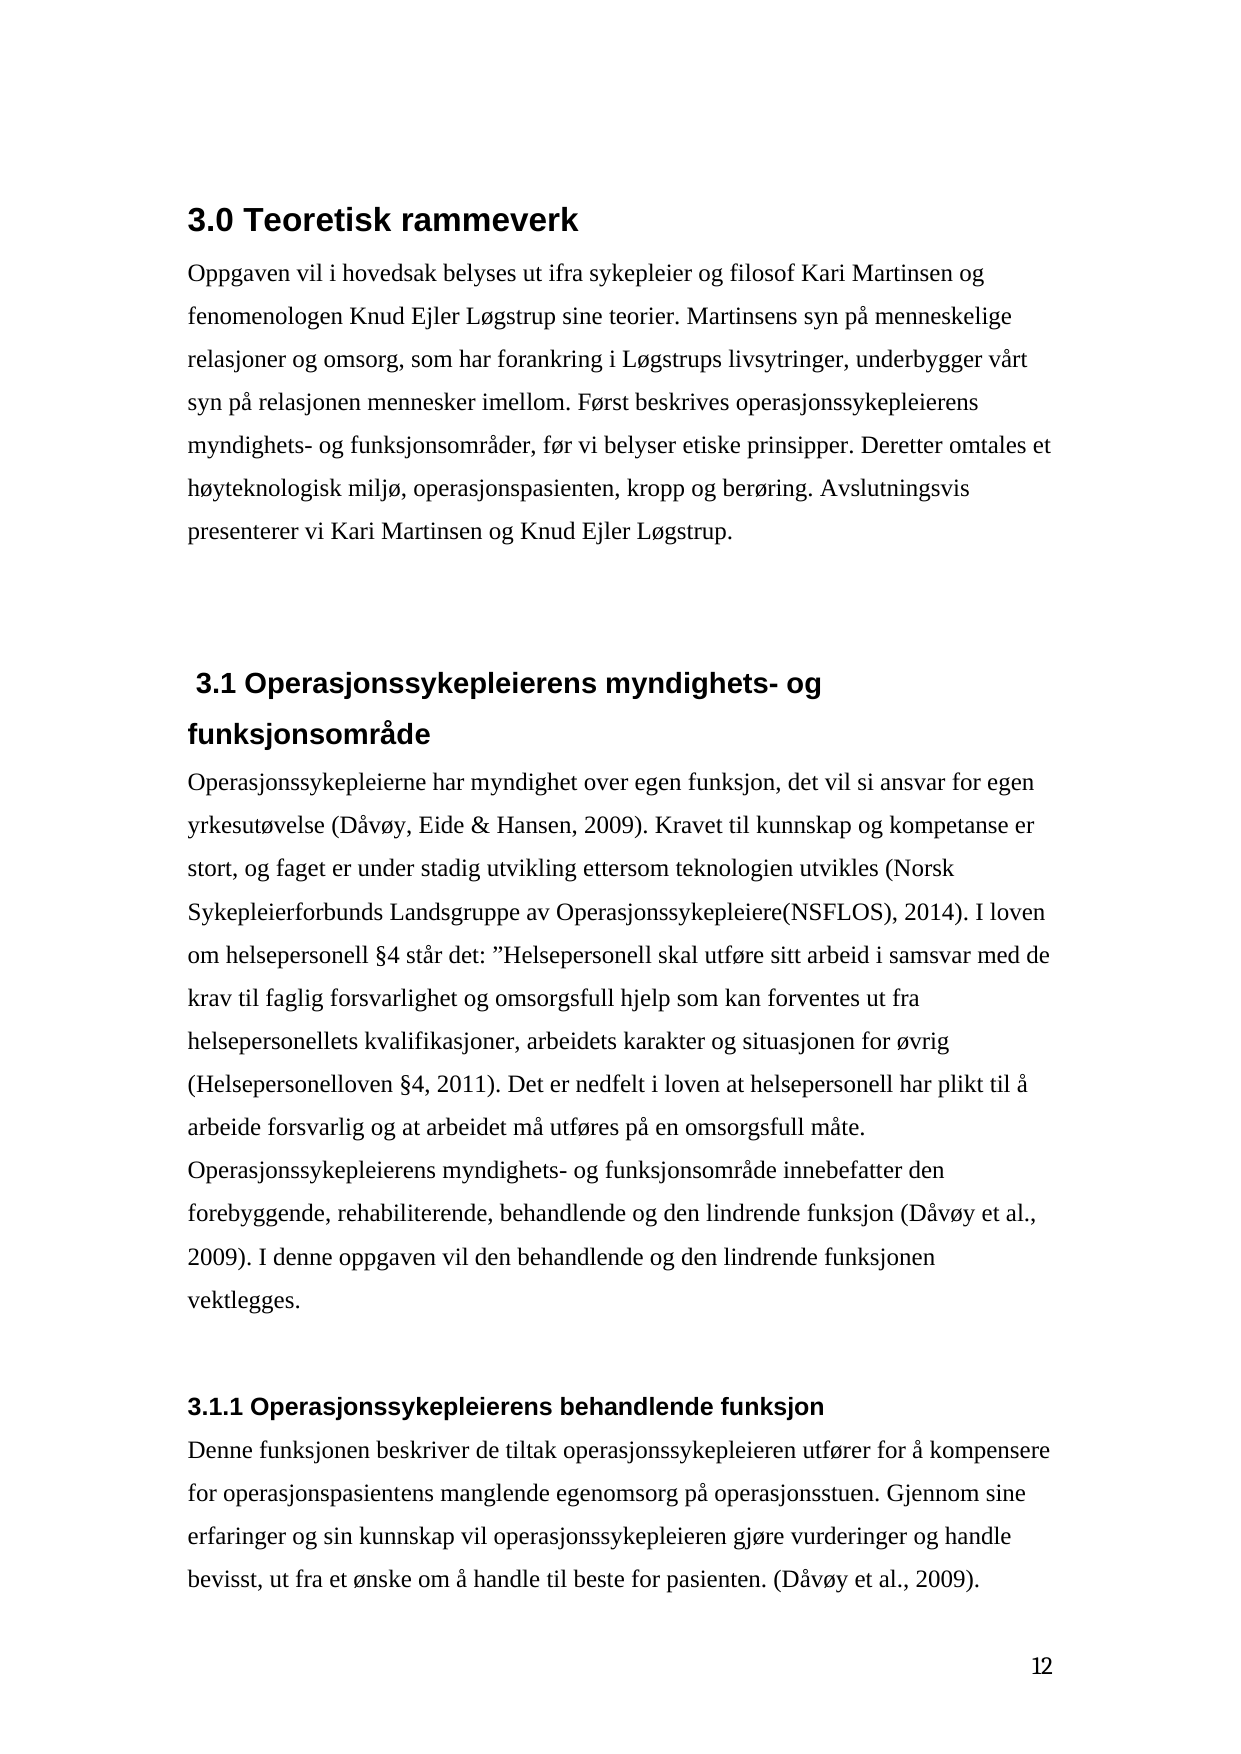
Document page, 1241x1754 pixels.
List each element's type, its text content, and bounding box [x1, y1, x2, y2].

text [187, 1435, 1053, 1593]
subtitle 3.0 Teoretisk rammeverk [187, 200, 1053, 238]
subtitle 3.1.1 Operasjonssykepleierens behandlende funksjon [187, 1392, 1053, 1421]
text Oppgaven vil i hovedsak belyses ut ifra sykepleier og filosof Kari Martinsen og fenomenologen Knud Ejler Løgstrup sine teorier. Martinsens syn på menneskelige relasjoner og omsorg, som har forankring i Løgstrups livsytringer, underbygger vårt syn på relasjonen mennesker imellom. Først beskrives operasjonssykepleierens myndighets- og funksjonsområder, før vi belyser etiske prinsipper. Deretter omtales et høyteknologisk miljø, operasjonspasienten, kropp og berøring. Avslutningsvis presenterer vi Kari Martinsen og Knud Ejler Løgstrup. [187, 258, 1053, 545]
text Operasjonssykepleierne har myndighet over egen funksjon, det vil si ansvar for egen yrkesutøvelse (Dåvøy, Eide & Hansen, 2009). Kravet til kunnskap og kompetanse er stort, og faget er under stadig utvikling ettersom teknologien utvikles (Norsk Sykepleierforbunds Landsgruppe av Operasjonssykepleiere(NSFLOS), 2014). I loven om helsepersonell §4 står det: ”Helsepersonell skal utføre sitt arbeid i samsvar med de krav til faglig forsvarlighet og omsorgsfull hjelp som kan forventes ut fra helsepersonellets kvalifikasjoner, arbeidets karakter og situasjonen for øvrig (Helsepersonelloven §4, 2011). Det er nedfelt i loven at helsepersonell har plikt til å arbeide forsvarlig og at arbeidet må utføres på en omsorgsfull måte. Operasjonssykepleierens myndighets- og funksjonsområde innebefatter den forebyggende, rehabiliterende, behandlende og den lindrende funksjon (Dåvøy et al., 2009). I denne oppgaven vil den behandlende og den lindrende funksjonen vektlegges. [187, 767, 1053, 1313]
subtitle 3.1 Operasjonssykepleierens myndighets- og funksjonsområde [187, 667, 1053, 750]
